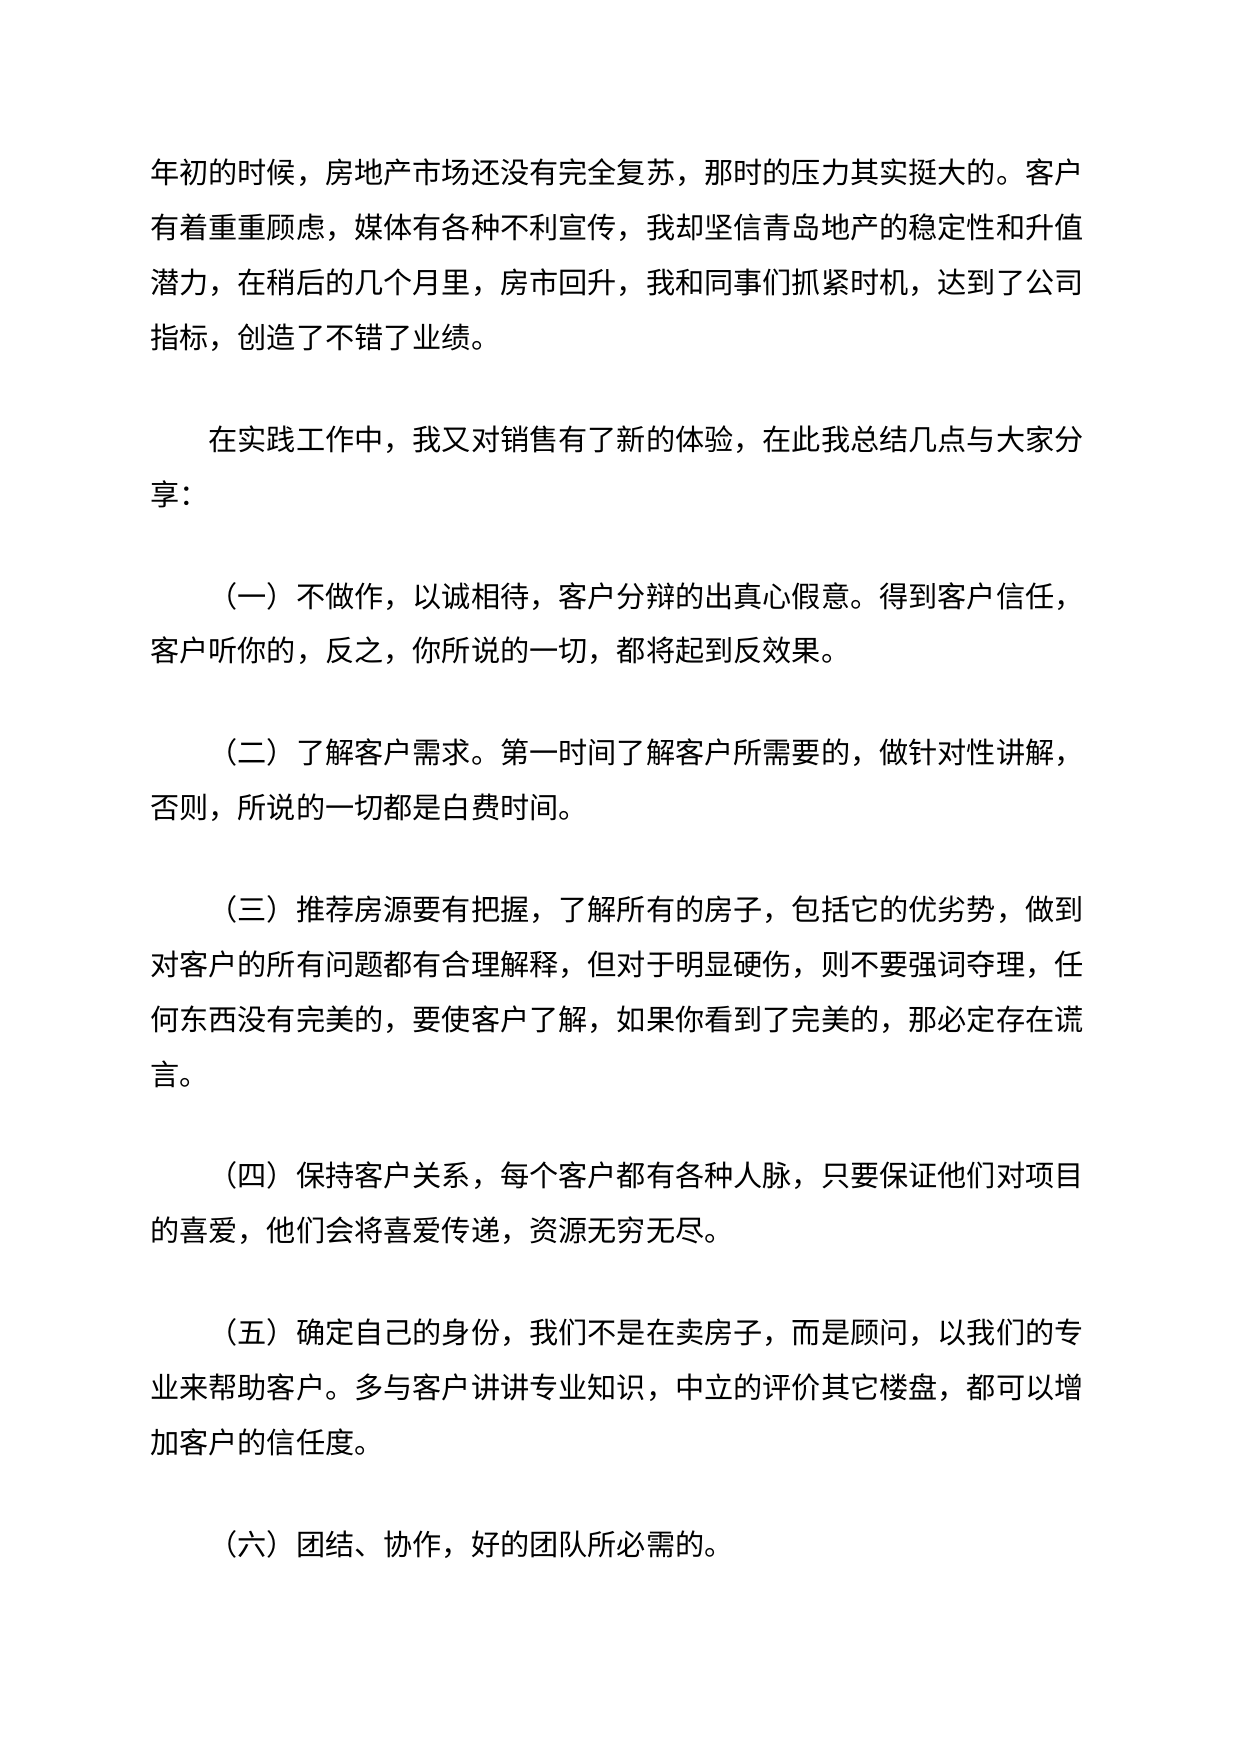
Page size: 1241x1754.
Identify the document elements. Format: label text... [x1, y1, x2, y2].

text （五）确定自己的身份，我们不是在卖房子，而是顾问，以我们的专业来帮助客户。多与客户讲讲专业知识，中立的评价其它楼盘，都可以增加客户的信任度。 [150, 1309, 1090, 1462]
text （二）了解客户需求。第一时间了解客户所需要的，做针对性讲解，否则，所说的一切都是白费时间。 [150, 730, 1090, 827]
text （四）保持客户关系，每个客户都有各种人脉，只要保证他们对项目的喜爱，他们会将喜爱传递，资源无穷无尽。 [150, 1153, 1090, 1250]
text （六）团结、协作，好的团队所必需的。 [150, 1521, 1090, 1563]
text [150, 150, 1090, 357]
text （一）不做作，以诚相待，客户分辩的出真心假意。得到客户信任，客户听你的，反之，你所说的一切，都将起到反效果。 [150, 573, 1090, 670]
text 在实践工作中，我又对销售有了新的体验，在此我总结几点与大家分享： [150, 416, 1090, 514]
text （三）推荐房源要有把握，了解所有的房子，包括它的优劣势，做到对客户的所有问题都有合理解释，但对于明显硬伤，则不要强词夺理，任何东西没有完美的，要使客户了解，如果你看到了完美的，那必定存在谎言。 [150, 886, 1090, 1093]
